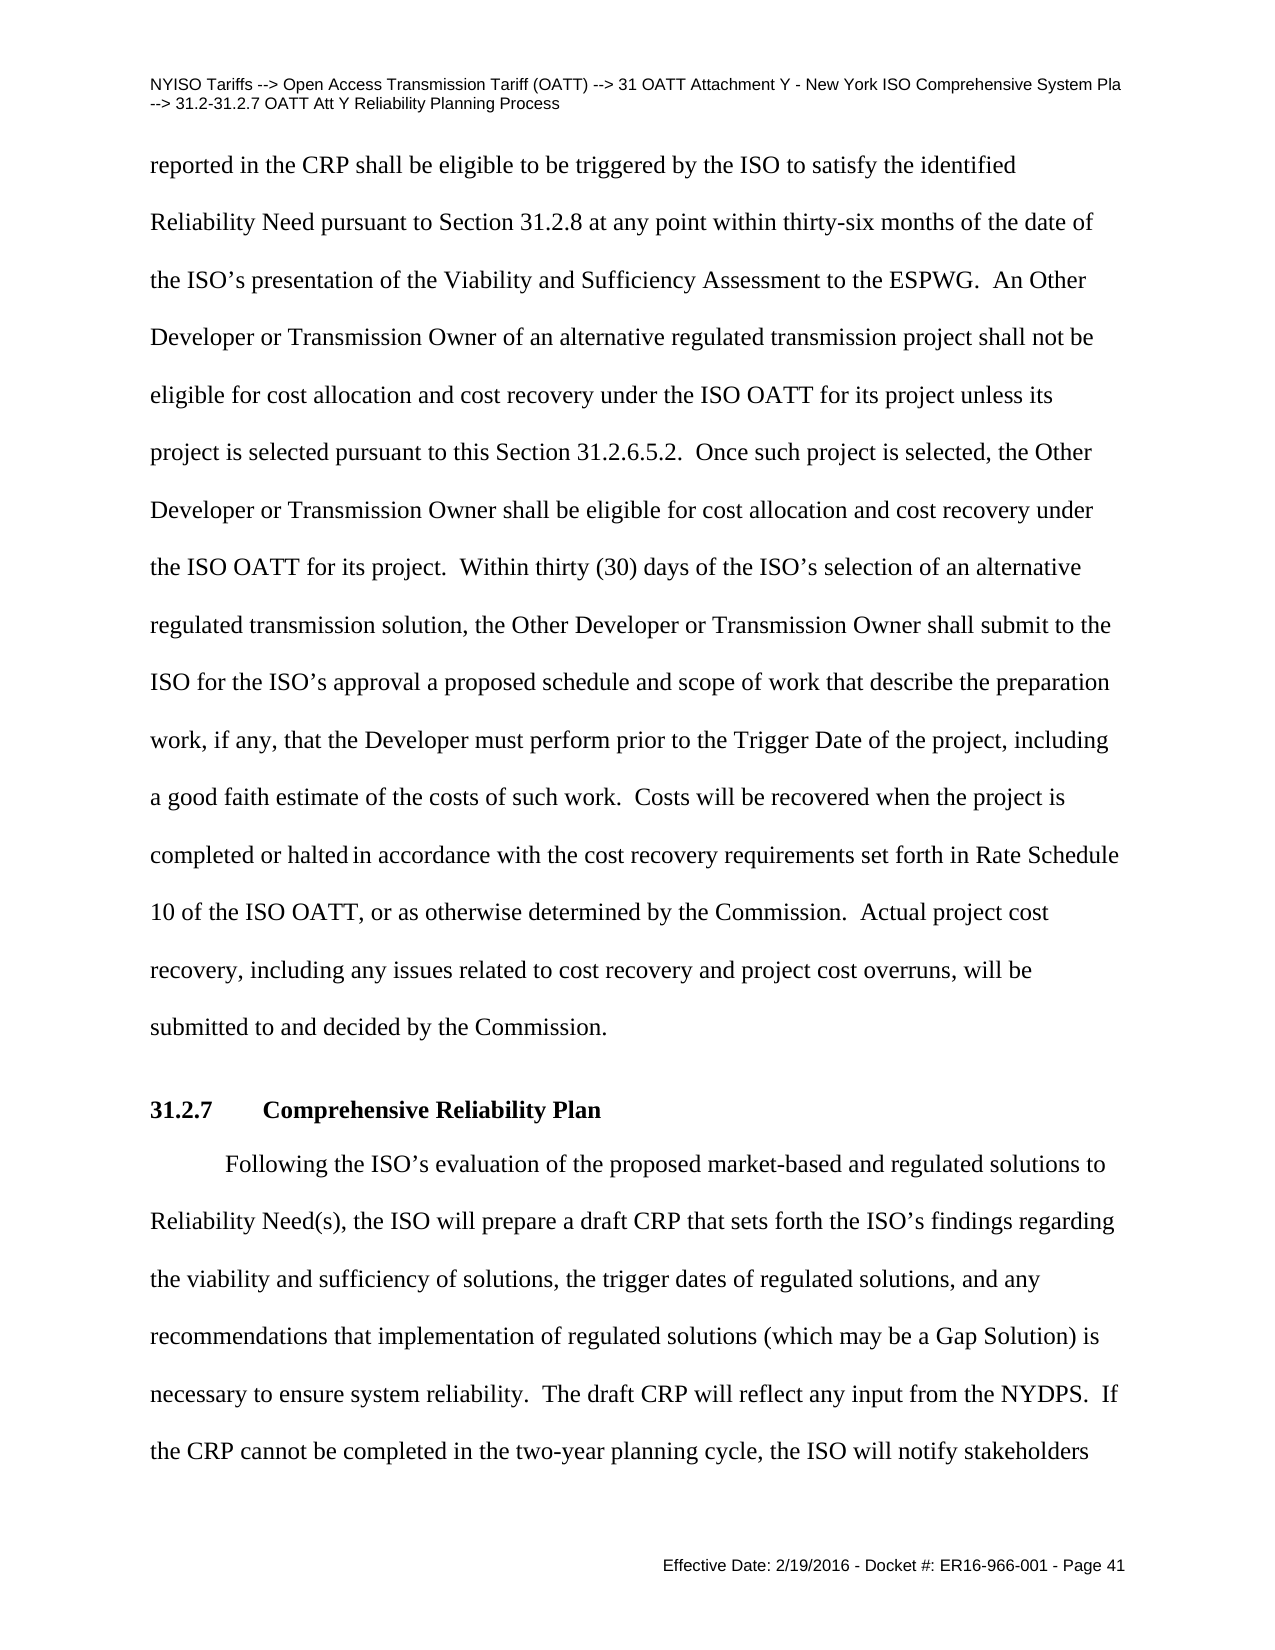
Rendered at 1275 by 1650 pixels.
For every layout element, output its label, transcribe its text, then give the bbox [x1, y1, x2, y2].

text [150, 1149, 1125, 1465]
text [150, 150, 1125, 1041]
subtitle 31.2.7 Comprehensive Reliability Plan [150, 1095, 1059, 1124]
